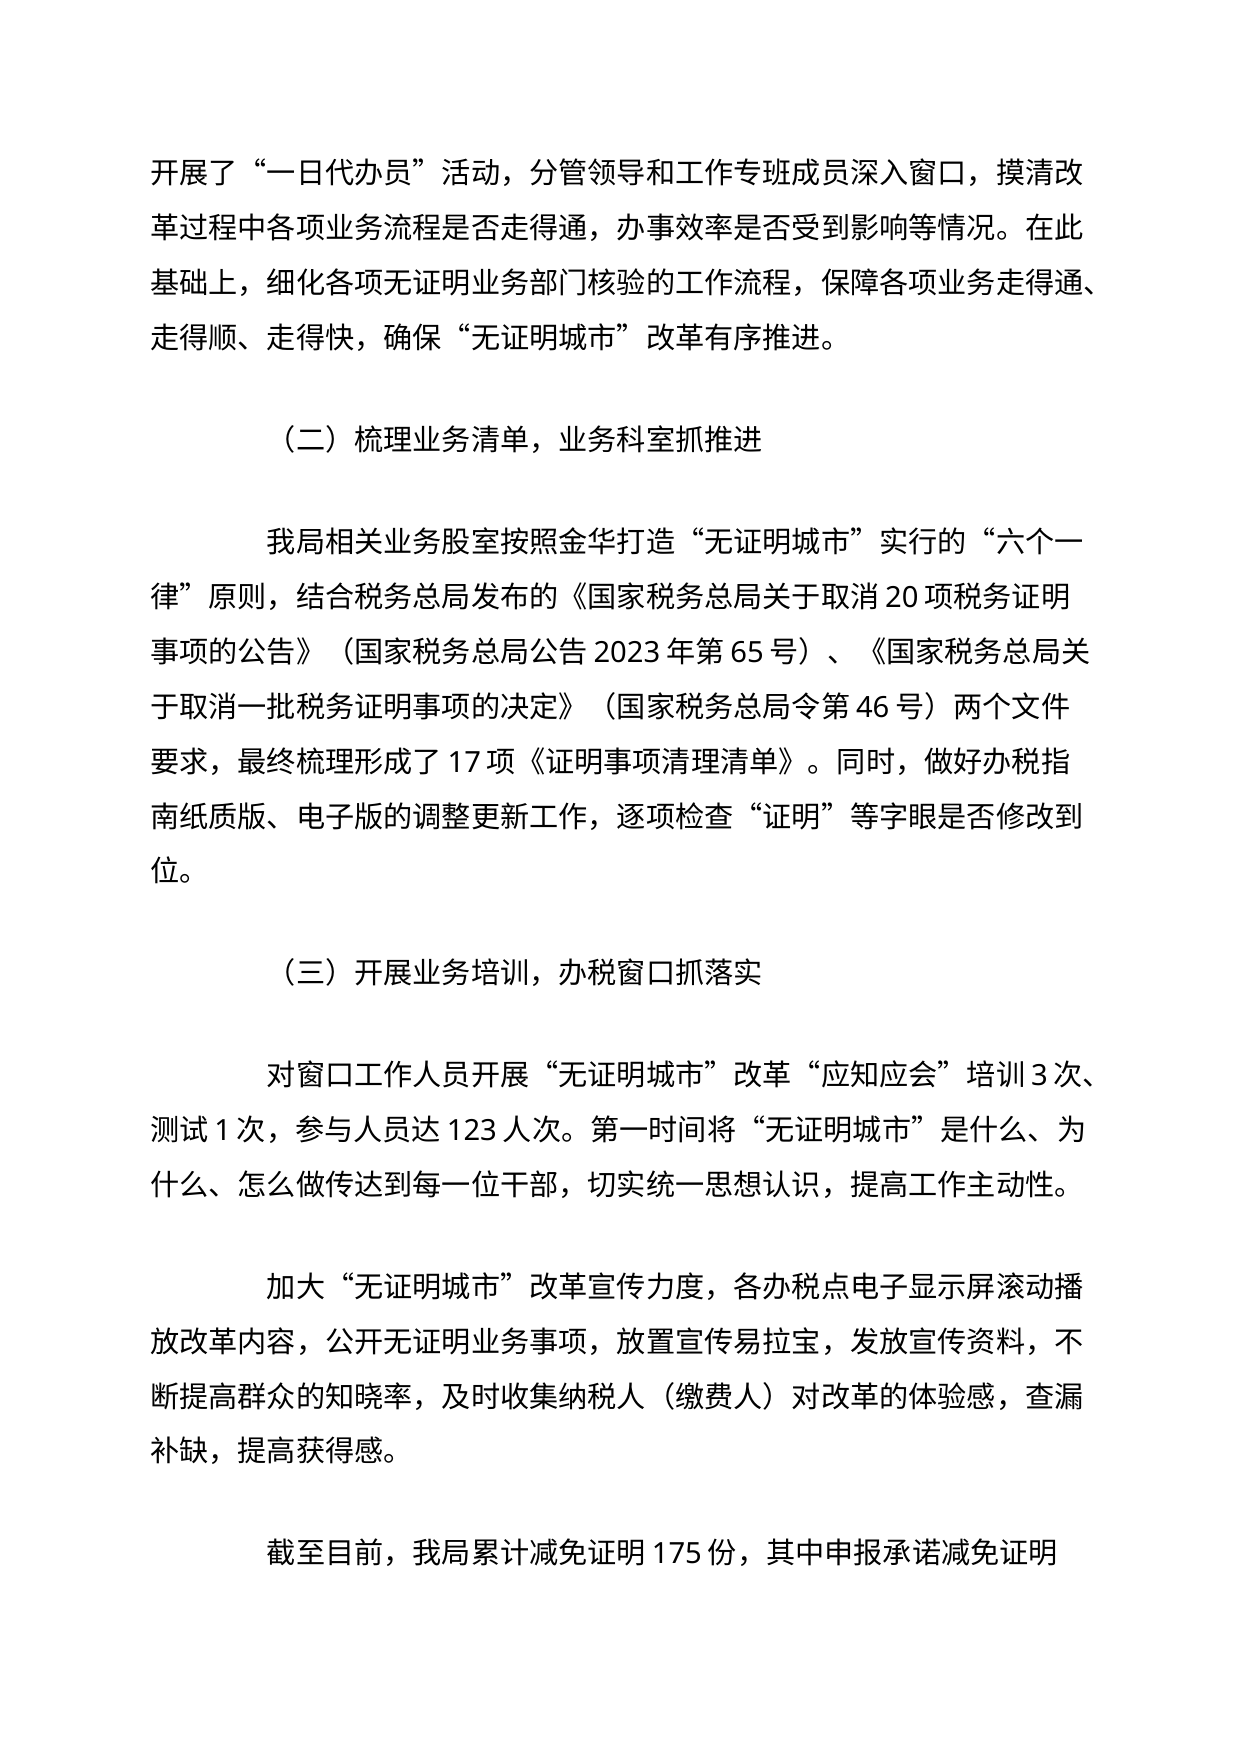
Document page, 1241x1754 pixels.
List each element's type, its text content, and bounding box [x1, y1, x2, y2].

text 我局相关业务股室按照金华打造“无证明城市”实行的“六个一律”原则，结合税务总局发布的《国家税务总局关于取消20项税务证明事项的公告》（国家税务总局公告2023年第65号）、《国家税务总局关于取消一批税务证明事项的决定》（国家税务总局令第46号）两个文件要求，最终梳理形成了17项《证明事项清理清单》。同时，做好办税指南纸质版、电子版的调整更新工作，逐项检查“证明”等字眼是否修改到位。 [150, 518, 1090, 890]
text （三）开展业务培训，办税窗口抓落实 [150, 950, 1090, 992]
text 对窗口工作人员开展“无证明城市”改革“应知应会”培训3次、测试1次，参与人员达123人次。第一时间将“无证明城市”是什么、为什么、怎么做传达到每一位干部，切实统一思想认识，提高工作主动性。 [150, 1052, 1090, 1204]
text 加大“无证明城市”改革宣传力度，各办税点电子显示屏滚动播放改革内容，公开无证明业务事项，放置宣传易拉宝，发放宣传资料，不断提高群众的知晓率，及时收集纳税人（缴费人）对改革的体验感，查漏补缺，提高获得感。 [150, 1263, 1090, 1470]
text （二）梳理业务清单，业务科室抓推进 [150, 416, 1090, 459]
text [150, 150, 1090, 357]
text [150, 1530, 1090, 1572]
